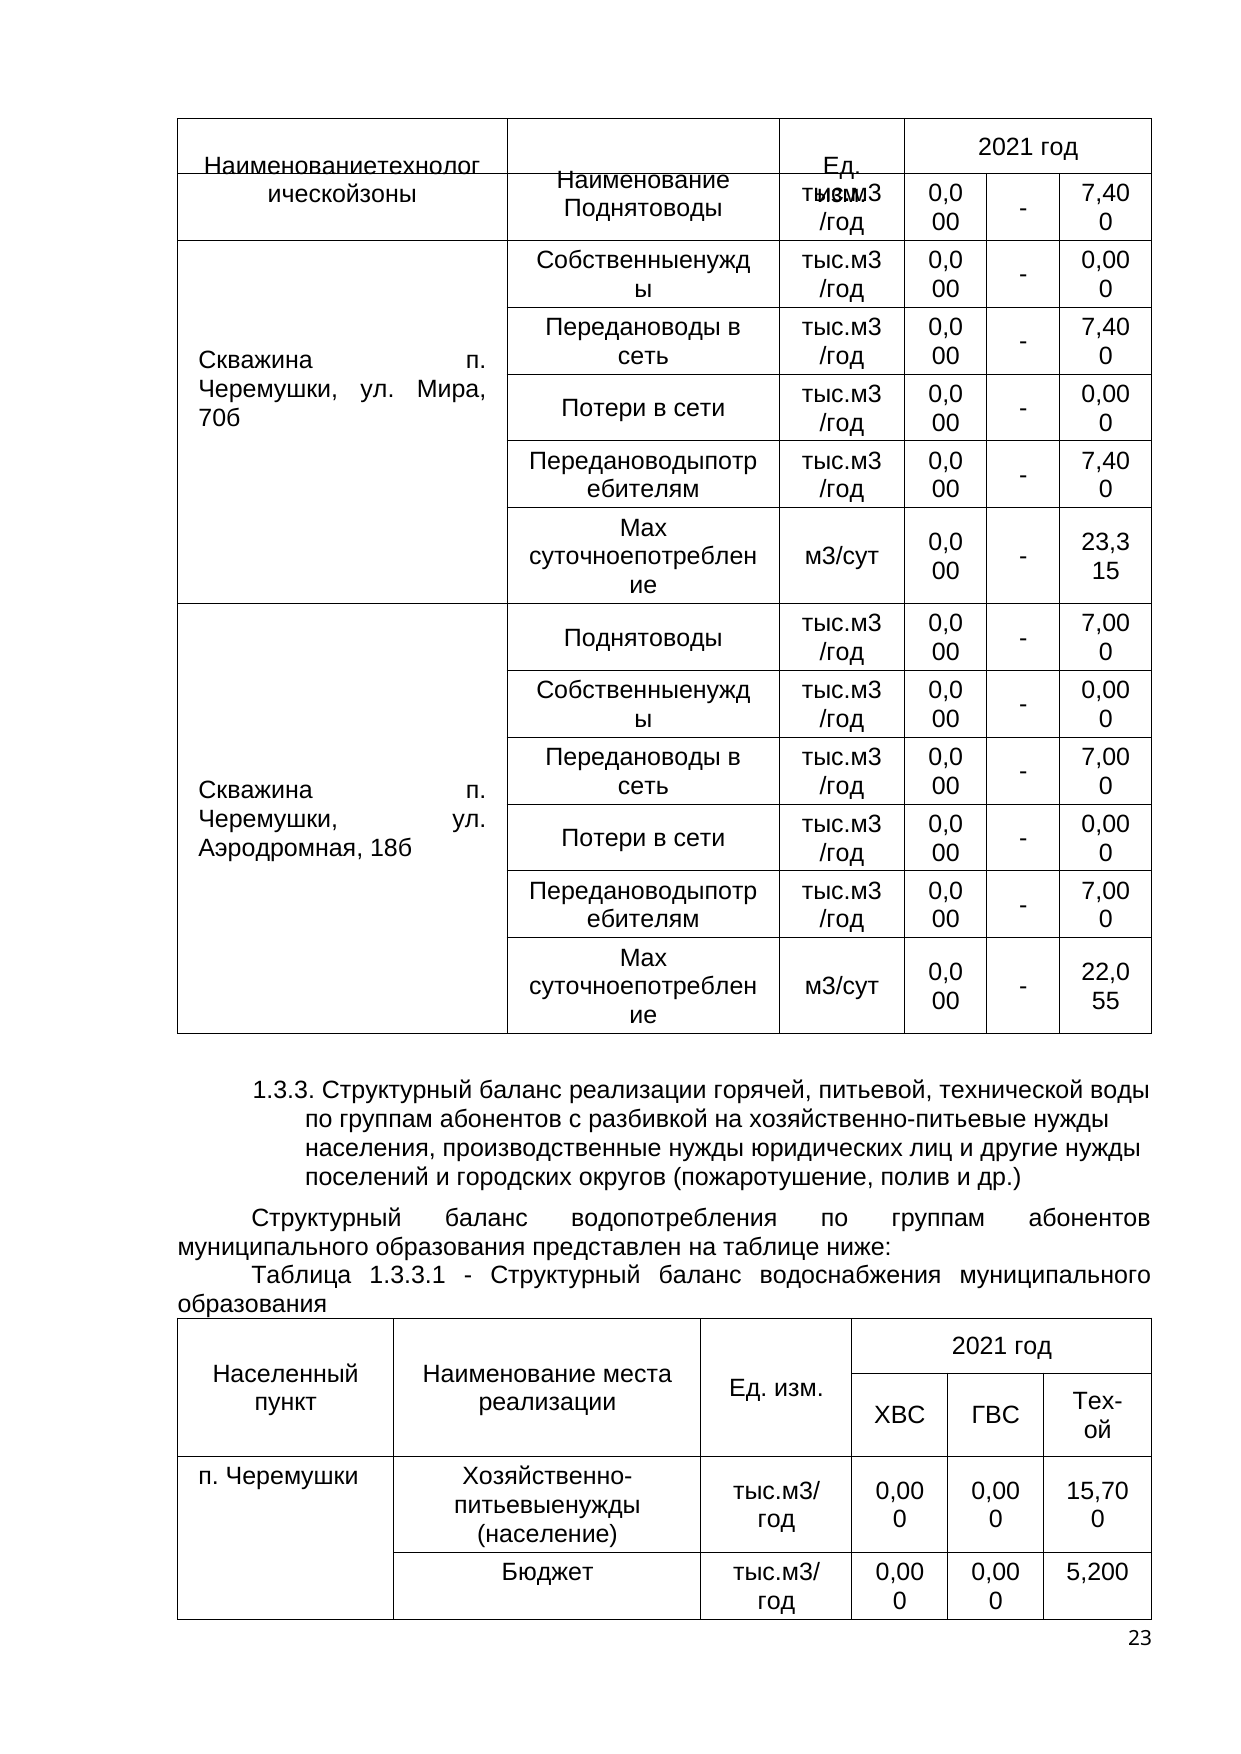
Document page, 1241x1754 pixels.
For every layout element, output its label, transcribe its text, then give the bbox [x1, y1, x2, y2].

text Таблица 1.3.3.1 - Структурный баланс водоснабжения муниципального образования [177, 1260, 1152, 1318]
table_cell 0,000 [1060, 375, 1151, 440]
table_cell 7,000 [1060, 871, 1151, 937]
table_cell - [987, 604, 1059, 670]
table_header Наименование [508, 119, 779, 173]
table_header Наименованиетехнологическойзоны [178, 119, 507, 173]
table_cell - [987, 805, 1059, 870]
table_header Ед. изм. [701, 1319, 851, 1456]
table_cell - [987, 174, 1059, 240]
table_cell - [987, 671, 1059, 737]
table_cell тыс.м3/год [780, 671, 904, 737]
table_cell ГВС [948, 1374, 1043, 1456]
table_cell 0,000 [905, 441, 986, 507]
table_cell тыс.м3/год [780, 604, 904, 670]
table_cell 0,000 [905, 508, 986, 603]
table_cell Собственныенужды [508, 671, 779, 737]
table_cell м3/сут [780, 508, 904, 603]
table_header 2021 год [852, 1319, 1151, 1372]
table_cell 0,000 [905, 805, 986, 870]
table_cell 0,000 [905, 738, 986, 803]
table_cell Собственныенужды [508, 241, 779, 307]
table_cell Max суточноепотребление [508, 938, 779, 1033]
table_cell Хозяйственно-питьевыенужды (население) [394, 1457, 700, 1552]
table_cell Передановоды в сеть [508, 738, 779, 803]
table_cell 0,000 [905, 604, 986, 670]
table_cell Потери в сети [508, 375, 779, 440]
table_cell 7,400 [1060, 174, 1151, 240]
table_cell 0,000 [852, 1457, 947, 1552]
table_cell 23,315 [1060, 508, 1151, 603]
table_cell 7,400 [1060, 308, 1151, 373]
list 1.3.3. Структурный баланс реализации горячей, питьевой, технической воды по группам абонентов с разбивкой на хозяйственно-питьевые нужды населения, производственные нужды юридических лиц и другие нужды поселений и городских округов (пожаротушение, полив и др.) [252, 1075, 1152, 1190]
table_cell 0,000 [905, 938, 986, 1033]
table_header Ед. изм. [780, 119, 904, 173]
table_cell 7,000 [1060, 738, 1151, 803]
table_cell п. Черемушки [178, 1457, 393, 1618]
table_cell Поднятоводы [508, 174, 779, 240]
table_cell Скважина п. Черемушки, ул. Мира, 70б [178, 241, 507, 603]
table_cell Бюджет [394, 1553, 700, 1618]
table_cell Передановодыпотребителям [508, 871, 779, 937]
table_cell Скважина п. Черемушки, ул. Аэродромная, 18б [178, 604, 507, 1033]
table_cell тыс.м3/год [780, 441, 904, 507]
table_cell Потери в сети [508, 805, 779, 870]
table_cell 0,000 [905, 241, 986, 307]
table_cell тыс.м3/год [701, 1553, 851, 1618]
table_cell - [987, 308, 1059, 373]
table_cell 7,000 [1060, 604, 1151, 670]
table_cell тыс.м3/год [780, 805, 904, 870]
table_cell тыс.м3/год [780, 738, 904, 803]
table_header Населенный пункт [178, 1319, 393, 1456]
table_cell тыс.м3/год [780, 174, 904, 240]
text Структурный баланс водопотребления по группам абонентов муниципального образования представлен на таблице ниже: [177, 1203, 1152, 1260]
table_cell 0,000 [948, 1457, 1043, 1552]
table_cell 0,000 [1060, 241, 1151, 307]
table_cell ХВС [852, 1374, 947, 1456]
table_cell 0,000 [905, 375, 986, 440]
table_cell м3/сут [780, 938, 904, 1033]
table_cell - [987, 241, 1059, 307]
table_cell 0,000 [852, 1553, 947, 1618]
table_cell тыс.м3/год [780, 241, 904, 307]
table_cell - [987, 738, 1059, 803]
table_cell - [987, 441, 1059, 507]
table_cell 7,400 [1060, 441, 1151, 507]
table_cell Скважина п. Черемушки, ул. Мира, 70б [178, 174, 507, 240]
table_cell Передановодыпотребителям [508, 441, 779, 507]
table_cell Поднятоводы [508, 604, 779, 670]
table_cell тыс.м3/год [780, 308, 904, 373]
table_cell тыс.м3/год [701, 1457, 851, 1552]
table_cell Тех-ой [1044, 1374, 1151, 1456]
table_cell - [987, 938, 1059, 1033]
table_cell 0,000 [1060, 671, 1151, 737]
table_header 2021 год [905, 119, 1151, 173]
table_cell 15,700 [1044, 1457, 1151, 1552]
table_cell - [987, 508, 1059, 603]
table_cell 0,000 [948, 1553, 1043, 1618]
table_cell - [987, 375, 1059, 440]
table_cell 5,200 [1044, 1553, 1151, 1618]
table_cell - [987, 871, 1059, 937]
table_header Наименование места реализации [394, 1319, 700, 1456]
table_cell 0,000 [905, 671, 986, 737]
table_cell 0,000 [905, 871, 986, 937]
table_cell 0,000 [1060, 805, 1151, 870]
table_cell Max суточноепотребление [508, 508, 779, 603]
table_cell 22,055 [1060, 938, 1151, 1033]
table_cell 0,000 [905, 308, 986, 373]
table_cell Передановоды в сеть [508, 308, 779, 373]
table_cell тыс.м3/год [780, 871, 904, 937]
table_cell 0,000 [905, 174, 986, 240]
table_cell тыс.м3/год [780, 375, 904, 440]
